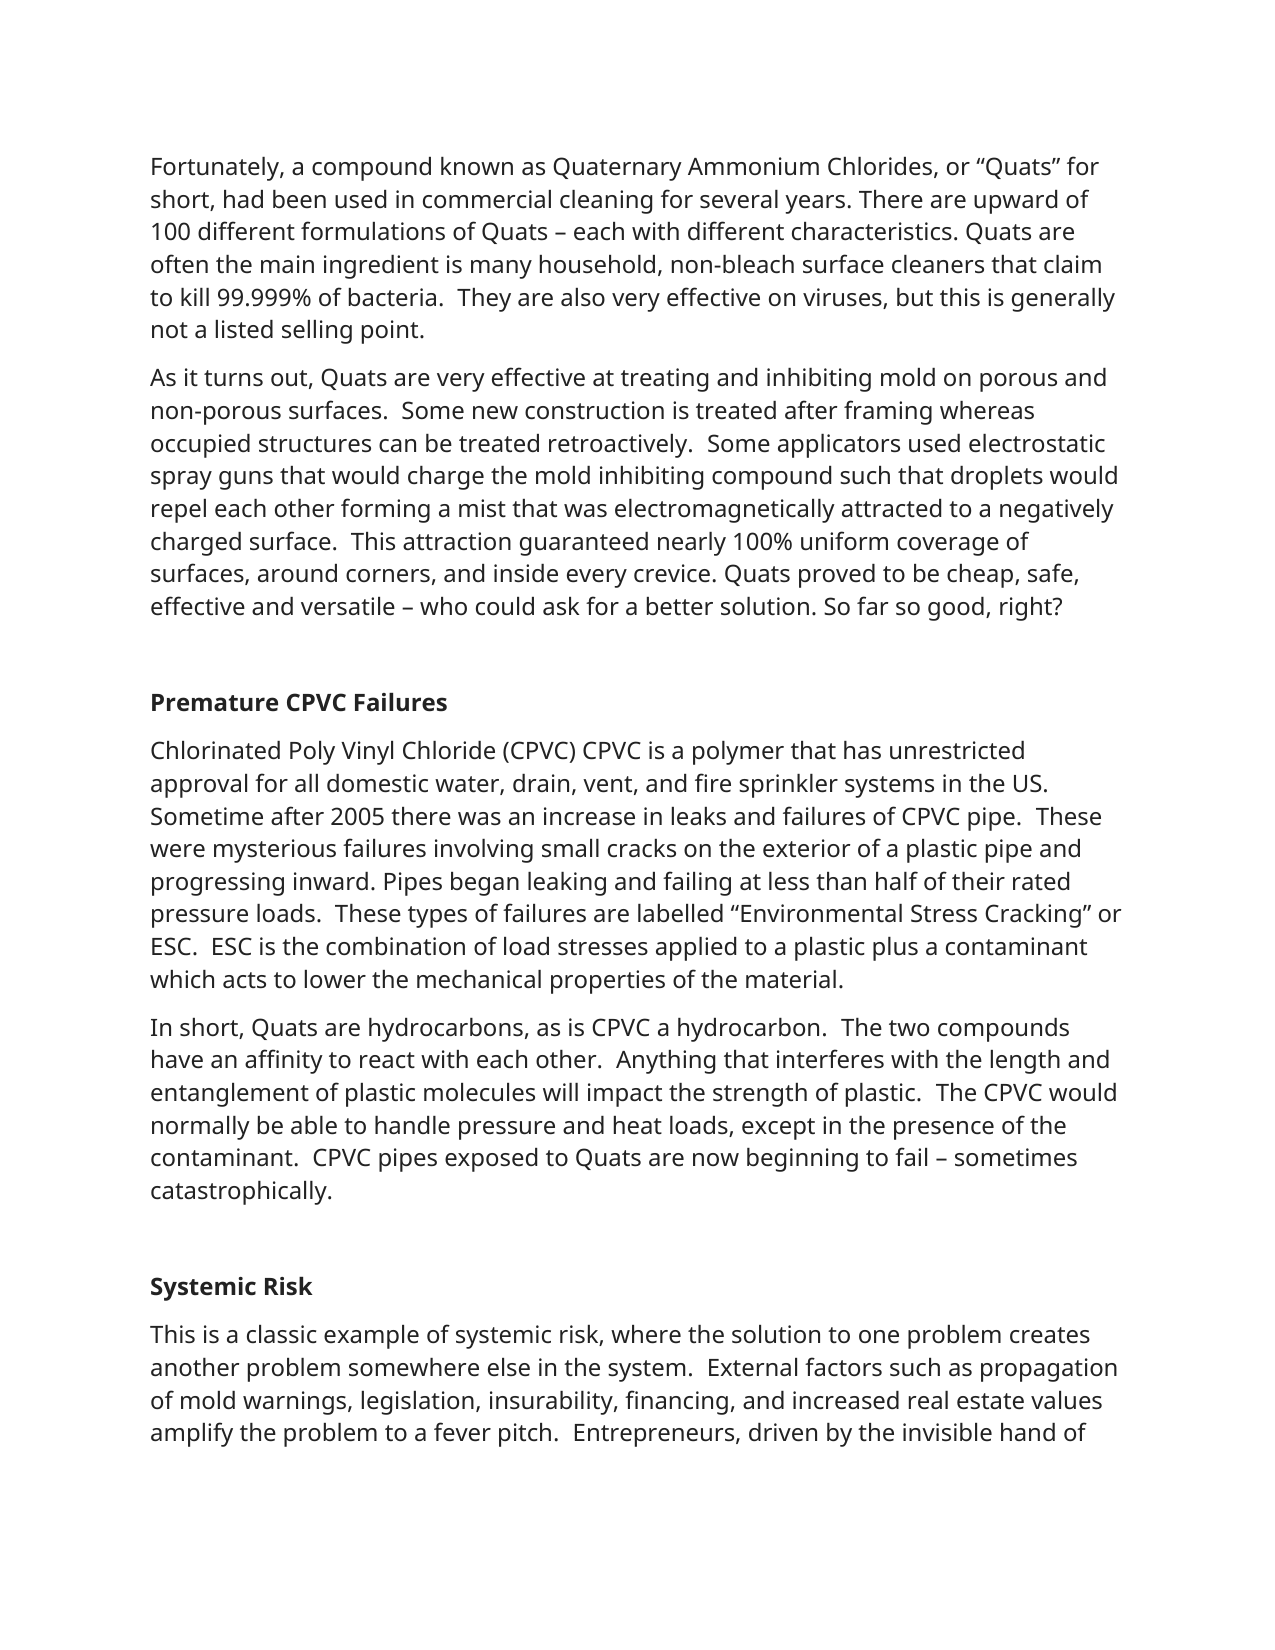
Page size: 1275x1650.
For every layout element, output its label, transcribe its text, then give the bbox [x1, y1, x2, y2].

text As it turns out, Quats are very effective at treating and inhibiting mold on porous and non-porous surfaces. Some new construction is treated after framing whereas occupied structures can be treated retroactively. Some applicators used electrostatic spray guns that would charge the mold inhibiting compound such that droplets would repel each other forming a mist that was electromagnetically attracted to a negatively charged surface. This attraction guaranteed nearly 100% uniform coverage of surfaces, around corners, and inside every crevice. Quats proved to be cheap, safe, effective and versatile – who could ask for a better solution. So far so good, right? [150, 361, 1125, 622]
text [150, 1318, 1125, 1449]
text Systemic Risk [150, 1270, 1125, 1303]
text Premature CPVC Failures [150, 686, 1125, 718]
text Fortunately, a compound known as Quaternary Ammonium Chlorides, or “Quats” for short, had been used in commercial cleaning for several years. There are upward of 100 different formulations of Quats – each with different characteristics. Quats are often the main ingredient is many household, non-bleach surface cleaners that claim to kill 99.999% of bacteria. They are also very effective on viruses, but this is generally not a listed selling point. [150, 150, 1125, 346]
text Chlorinated Poly Vinyl Chloride (CPVC) CPVC is a polymer that has unrestricted approval for all domestic water, drain, vent, and fire sprinkler systems in the US. Sometime after 2005 there was an increase in leaks and failures of CPVC pipe. These were mysterious failures involving small cracks on the exterior of a plastic pipe and progressing inward. Pipes began leaking and failing at less than half of their rated pressure loads. These types of failures are labelled “Environmental Stress Cracking” or ESC. ESC is the combination of load stresses applied to a plastic plus a contaminant which acts to lower the mechanical properties of the material. [150, 734, 1125, 995]
text In short, Quats are hydrocarbons, as is CPVC a hydrocarbon. The two compounds have an affinity to react with each other. Anything that interferes with the length and entanglement of plastic molecules will impact the strength of plastic. The CPVC would normally be able to handle pressure and heat loads, except in the presence of the contaminant. CPVC pipes exposed to Quats are now beginning to fail – sometimes catastrophically. [150, 1011, 1125, 1206]
